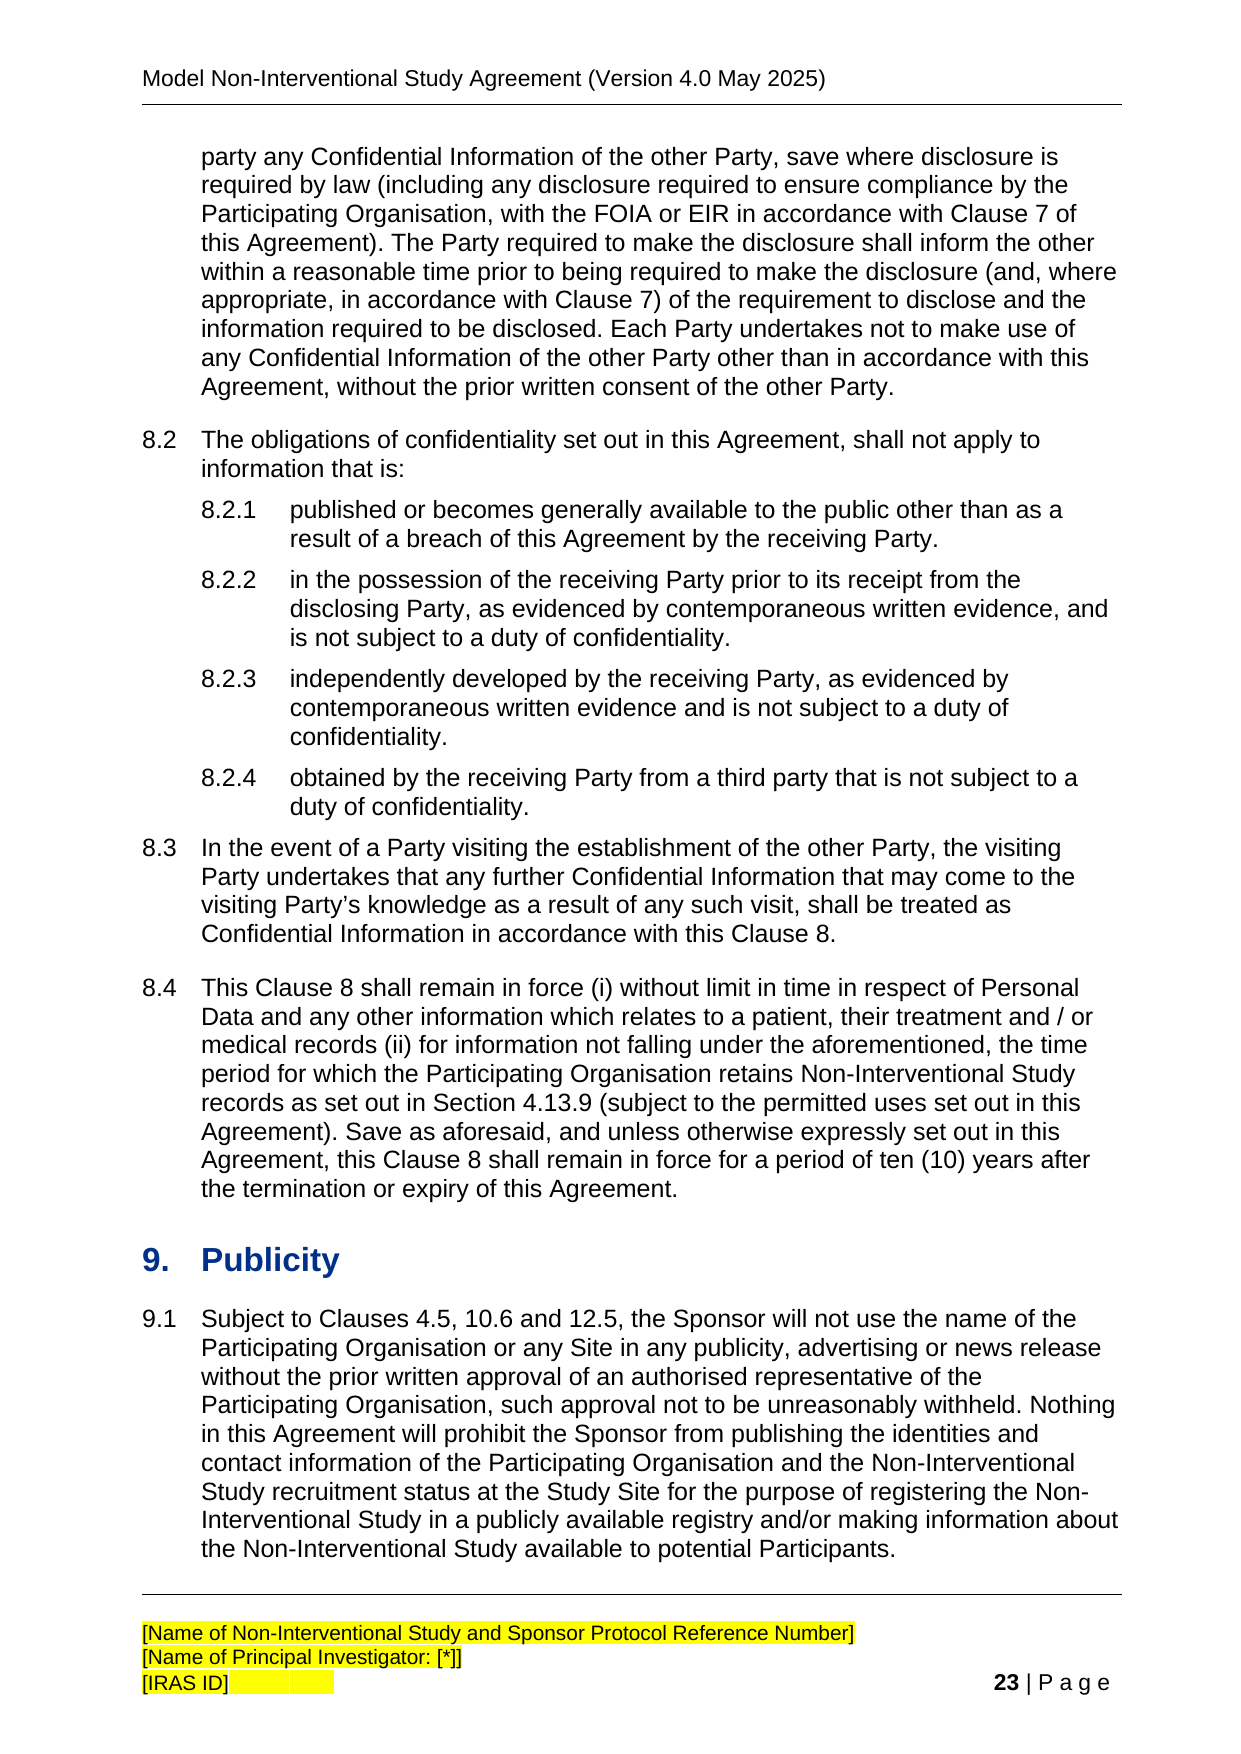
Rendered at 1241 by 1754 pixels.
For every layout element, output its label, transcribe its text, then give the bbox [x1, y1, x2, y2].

text published or becomes generally available to the public other than as a result of a breach of this Agreement by the receiving Party. [201, 496, 1122, 553]
text In the event of a Party visiting the establishment of the other Party, the visiting Party undertakes that any further Confidential Information that may come to the visiting Party’s knowledge as a result of any such visit, shall be treated as Confidential Information in accordance with this Clause 8. [142, 833, 1122, 948]
text obtained by the receiving Party from a third party that is not subject to a duty of confidentiality. [201, 763, 1122, 821]
text The obligations of confidentiality set out in this Agreement, shall not apply to information that is: [142, 426, 1122, 483]
text independently developed by the receiving Party, as evidenced by contemporaneous written evidence and is not subject to a duty of confidentiality. [201, 664, 1122, 751]
text This Clause 8 shall remain in force (i) without limit in time in respect of Personal Data and any other information which relates to a patient, their treatment and / or medical records (ii) for information not falling under the aforementioned, the time period for which the Participating Organisation retains Non-Interventional Study records as set out in Section 4.13.9 (subject to the permitted uses set out in this Agreement). Save as aforesaid, and unless otherwise expressly set out in this Agreement, this Clause 8 shall remain in force for a period of ten (10) years after the termination or expiry of this Agreement. [142, 973, 1122, 1203]
text Subject to Clauses 4.5, 10.6 and 12.5, the Sponsor will not use the name of the Participating Organisation or any Site in any publicity, advertising or news release without the prior written approval of an authorised representative of the Participating Organisation, such approval not to be unreasonably withheld. Nothing in this Agreement will prohibit the Sponsor from publishing the identities and contact information of the Participating Organisation and the Non-Interventional Study recruitment status at the Study Site for the purpose of registering the Non-Interventional Study in a publicly available registry and/or making information about the Non-Interventional Study available to potential Participants. [142, 1304, 1122, 1563]
text in the possession of the receiving Party prior to its receipt from the disclosing Party, as evidenced by contemporaneous written evidence, and is not subject to a duty of confidentiality. [201, 566, 1122, 652]
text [142, 142, 1122, 401]
subtitle Publicity [142, 1241, 1122, 1279]
